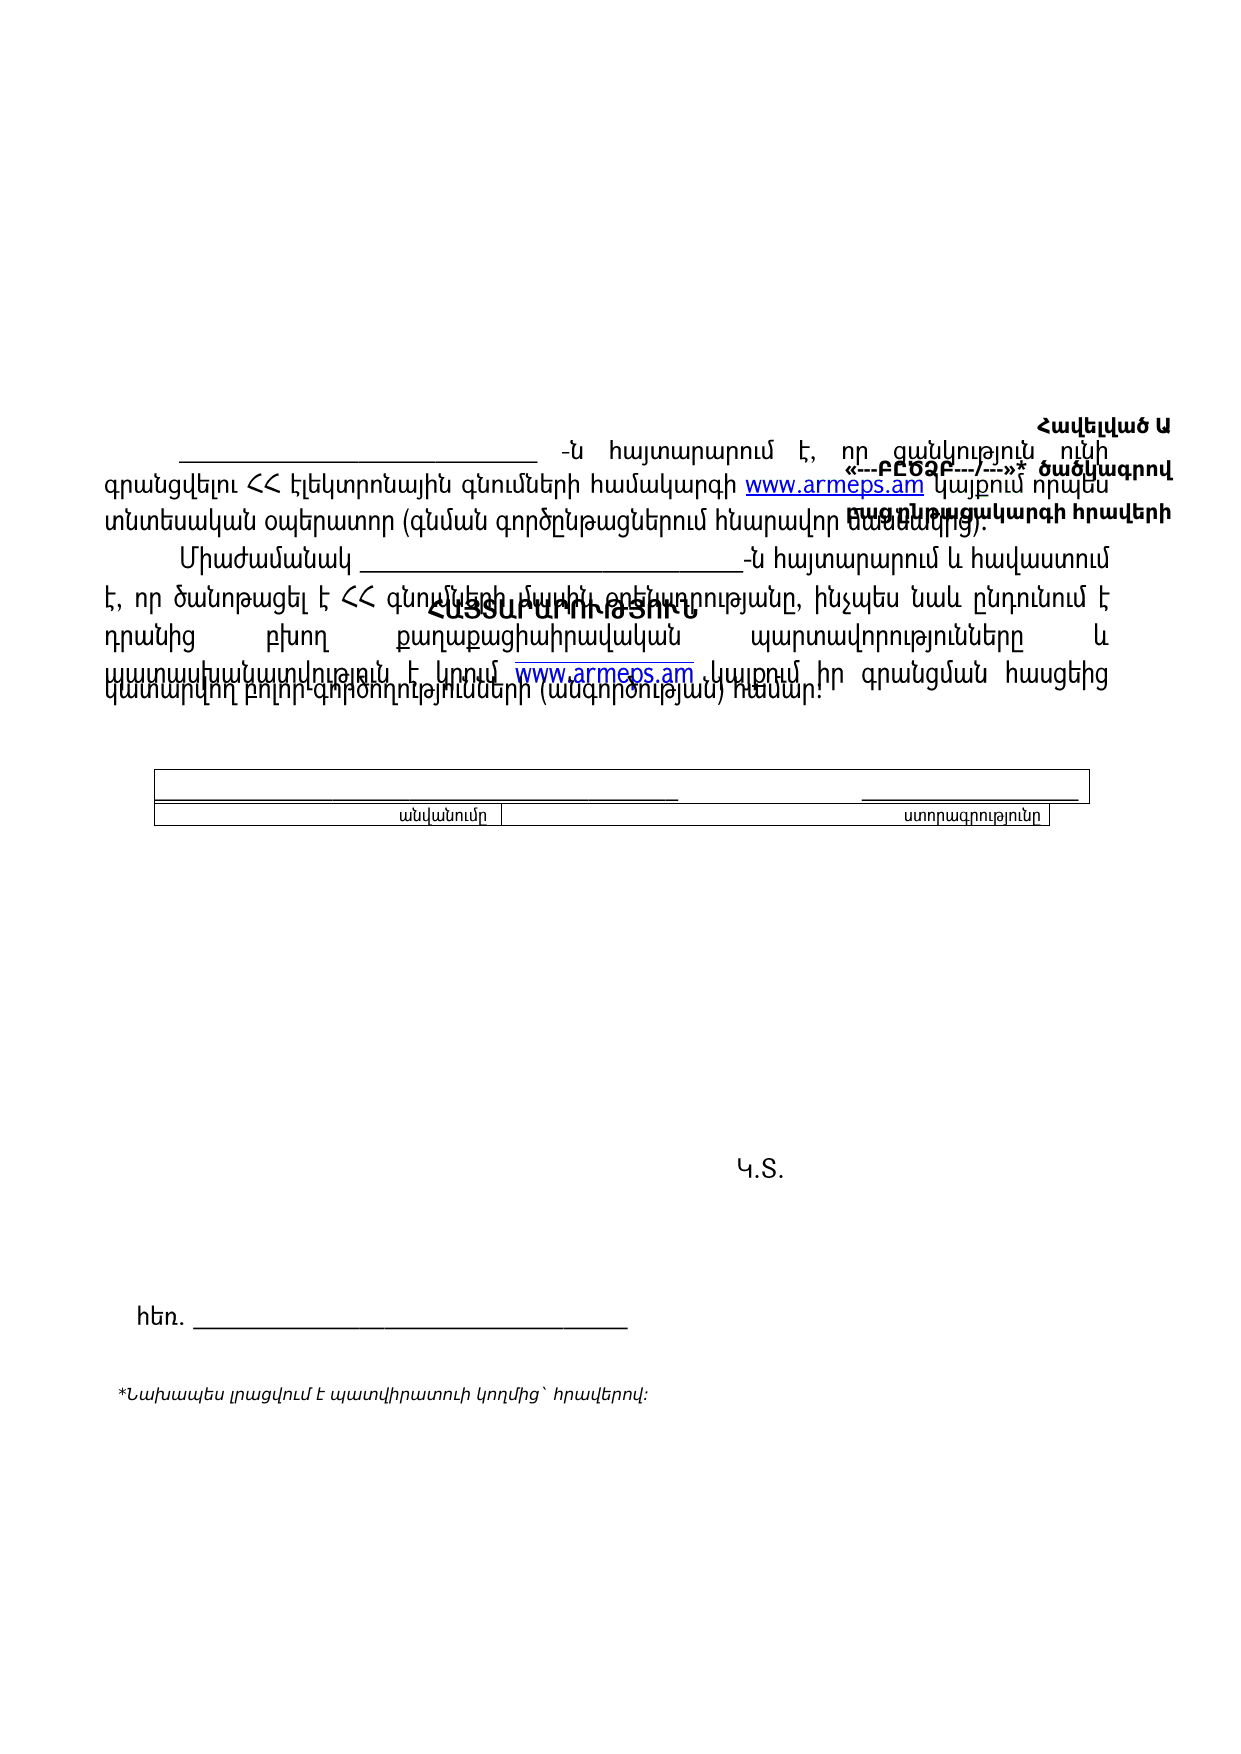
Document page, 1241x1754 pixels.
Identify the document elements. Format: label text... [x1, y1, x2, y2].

picture [136, 1297, 640, 1332]
picture [736, 1150, 797, 1185]
text բաց ընթացակարգի հրավերի [118, 497, 1172, 525]
picture [179, 440, 1131, 454]
picture [155, 804, 501, 825]
picture [154, 770, 1089, 803]
text «---ԲԸԾՁԲ---/---»* ծածկագրով [118, 454, 1172, 483]
picture [104, 465, 1131, 706]
text *Նախապես լրացվում է պատվիրատուի կողմից` հրավերով: [118, 1385, 1172, 1404]
text Հավելված Ա [118, 412, 1172, 440]
picture [502, 804, 1049, 825]
